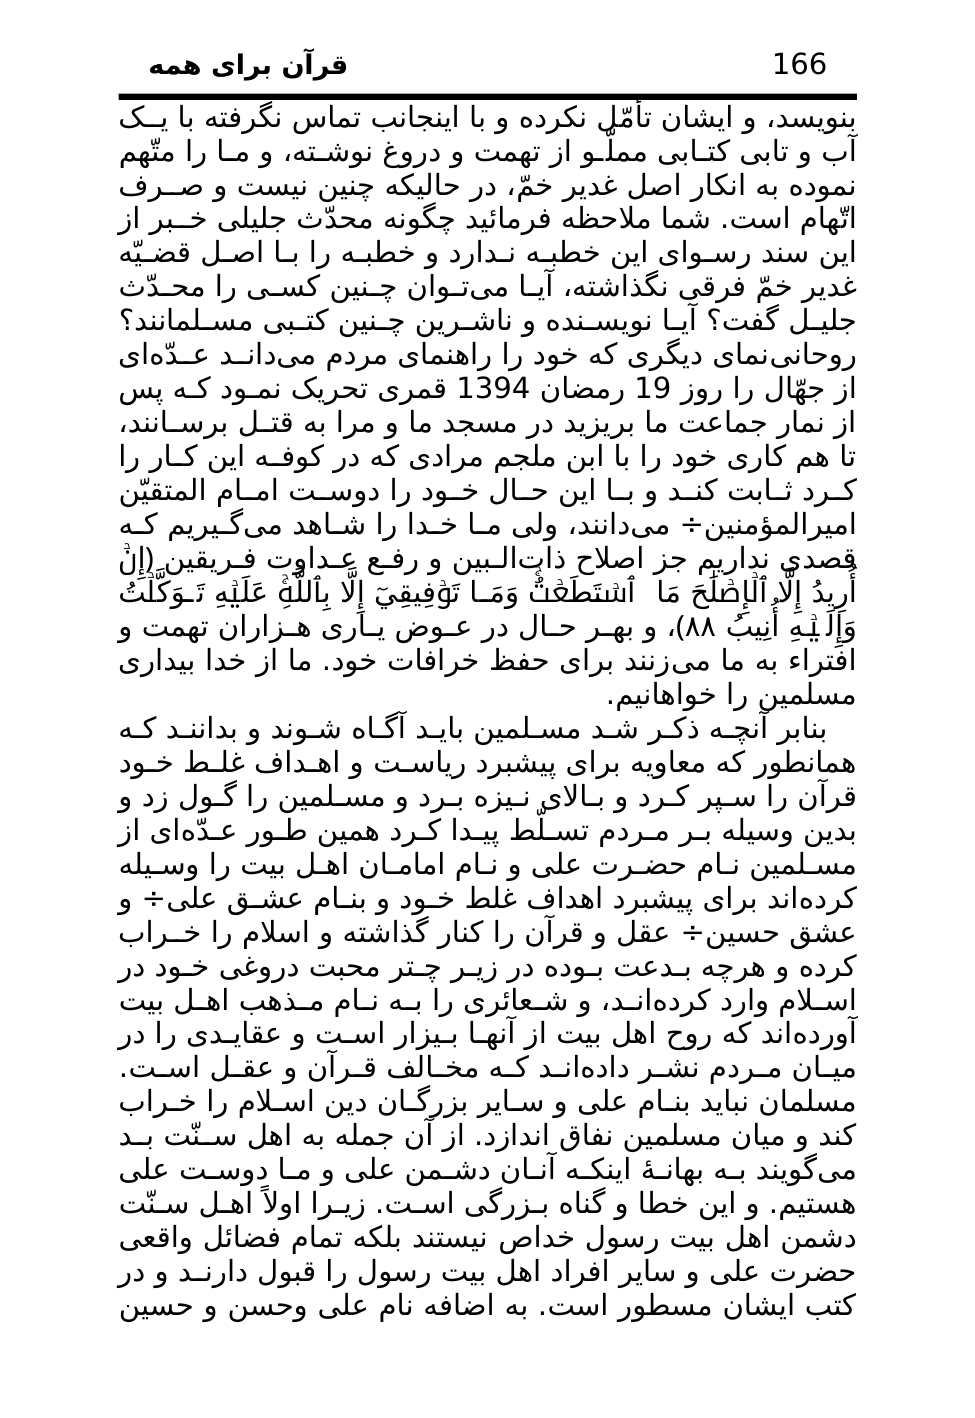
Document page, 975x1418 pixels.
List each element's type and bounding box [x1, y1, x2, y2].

text [118, 100, 857, 711]
text [118, 711, 857, 1322]
